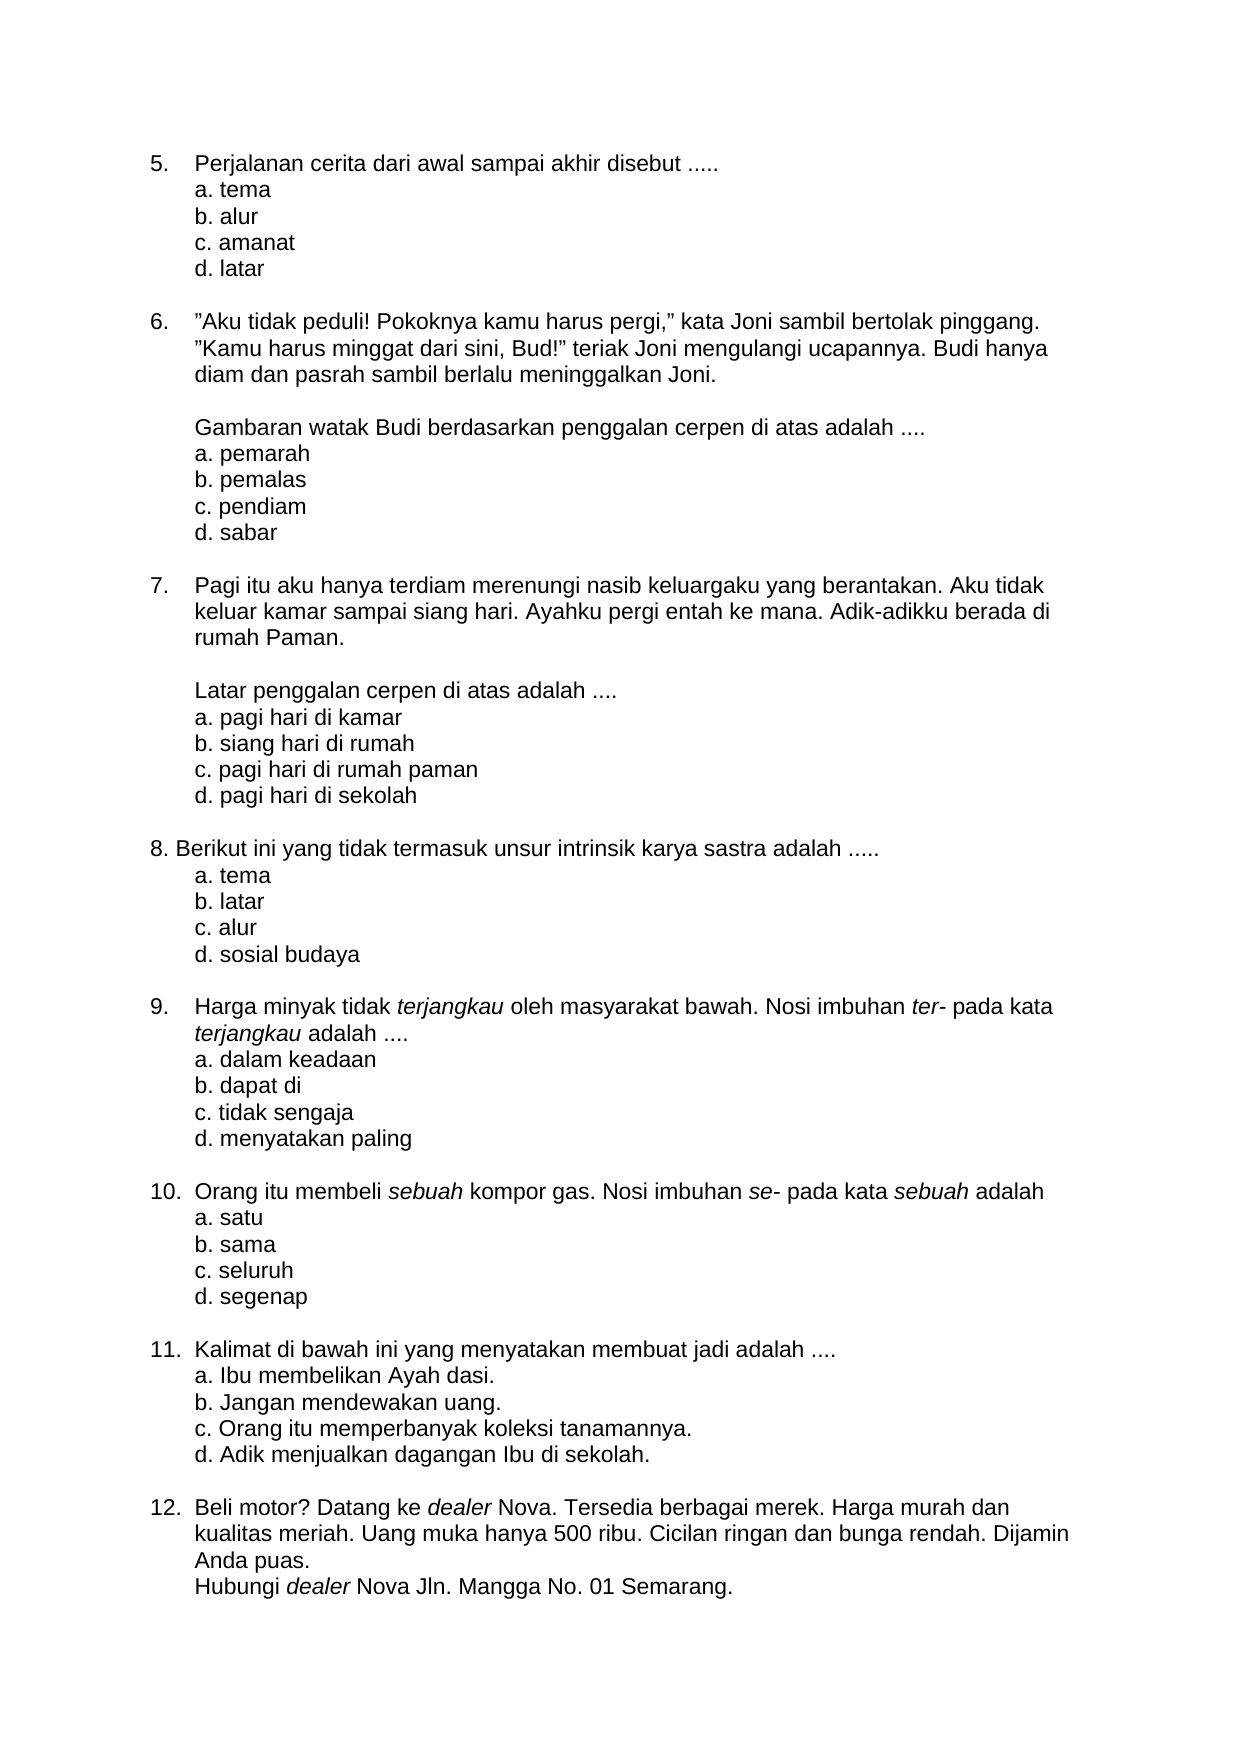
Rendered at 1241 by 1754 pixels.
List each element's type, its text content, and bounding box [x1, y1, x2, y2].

text 12. Beli motor? Datang ke dealer Nova. Tersedia berbagai merek. Harga murah dan kualitas meriah. Uang muka hanya 500 ribu. Cicilan ringan dan bunga rendah. Dijamin Anda puas. [150, 1494, 1090, 1573]
text 8. Berikut ini yang tidak termasuk unsur intrinsik karya sastra adalah ..... [150, 835, 1090, 862]
text 11. Kalimat di bawah ini yang menyatakan membuat jadi adalah .... [150, 1336, 1090, 1362]
text c. alur [194, 914, 1090, 941]
text Latar penggalan cerpen di atas adalah .... [150, 677, 1090, 703]
text b. Jangan mendewakan uang. [194, 1389, 1090, 1415]
text d. Adik menjualkan dagangan Ibu di sekolah. [194, 1441, 1090, 1468]
text 6. ”Aku tidak peduli! Pokoknya kamu harus pergi,” kata Joni sambil bertolak pinggang. ”Kamu harus minggat dari sini, Bud!” teriak Joni mengulangi ucapannya. Budi hanya diam dan pasrah sambil berlalu meninggalkan Joni. [150, 308, 1090, 387]
text 10. Orang itu membeli sebuah kompor gas. Nosi imbuhan se- pada kata sebuah adalah [150, 1178, 1090, 1204]
text Hubungi dealer Nova Jln. Mangga No. 01 Semarang. [150, 1573, 1090, 1599]
text a. Ibu membelikan Ayah dasi. [194, 1362, 1090, 1389]
text a. pagi hari di kamar [194, 703, 1090, 730]
text a. satu [194, 1204, 1090, 1231]
text d. latar [194, 255, 1090, 282]
text c. pagi hari di rumah paman [194, 756, 1090, 782]
text d. pagi hari di sekolah [194, 782, 1090, 809]
text c. seluruh [194, 1257, 1090, 1283]
text b. dapat di [194, 1072, 1090, 1099]
text 9. Harga minyak tidak terjangkau oleh masyarakat bawah. Nosi imbuhan ter- pada kata terjangkau adalah .... [150, 993, 1090, 1046]
text b. sama [194, 1231, 1090, 1257]
text b. pemalas [194, 466, 1090, 493]
text Gambaran watak Budi berdasarkan penggalan cerpen di atas adalah .... [150, 413, 1090, 440]
text b. siang hari di rumah [194, 730, 1090, 756]
text c. Orang itu memperbanyak koleksi tanamannya. [194, 1415, 1090, 1441]
text b. alur [194, 203, 1090, 229]
text 7. Pagi itu aku hanya terdiam merenungi nasib keluargaku yang berantakan. Aku tidak keluar kamar sampai siang hari. Ayahku pergi entah ke mana. Adik-adikku berada di rumah Paman. [150, 572, 1090, 651]
text b. latar [194, 888, 1090, 914]
text a. pemarah [194, 440, 1090, 466]
text d. segenap [194, 1283, 1090, 1309]
text 5. Perjalanan cerita dari awal sampai akhir disebut ..... [150, 150, 1090, 176]
text c. pendiam [194, 493, 1090, 519]
text a. tema [194, 862, 1090, 888]
text d. menyatakan paling [194, 1125, 1090, 1151]
text c. amanat [194, 229, 1090, 255]
text d. sabar [194, 519, 1090, 545]
text a. dalam keadaan [194, 1046, 1090, 1072]
text a. tema [194, 176, 1090, 203]
text c. tidak sengaja [194, 1099, 1090, 1125]
text d. sosial budaya [194, 941, 1090, 967]
